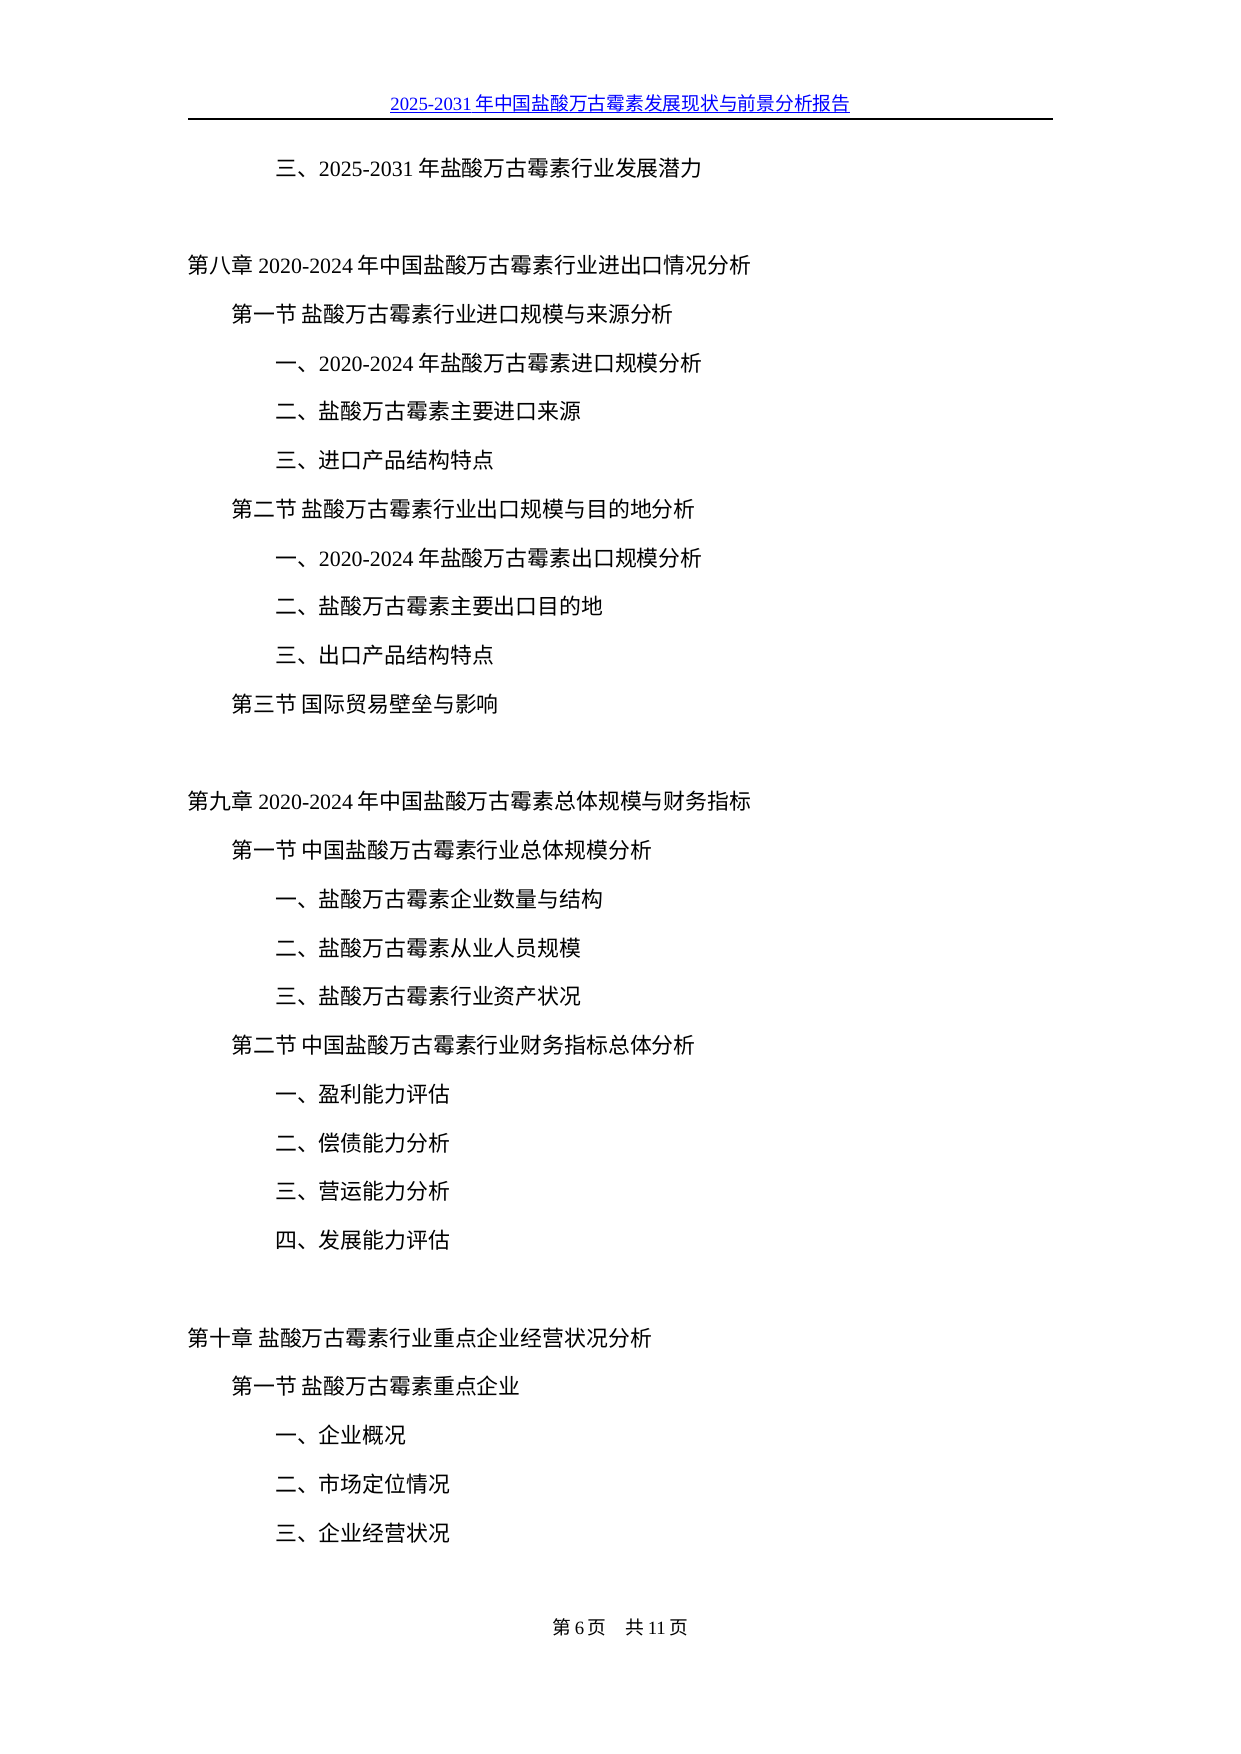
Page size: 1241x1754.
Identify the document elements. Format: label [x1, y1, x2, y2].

text [187, 150, 1053, 1548]
